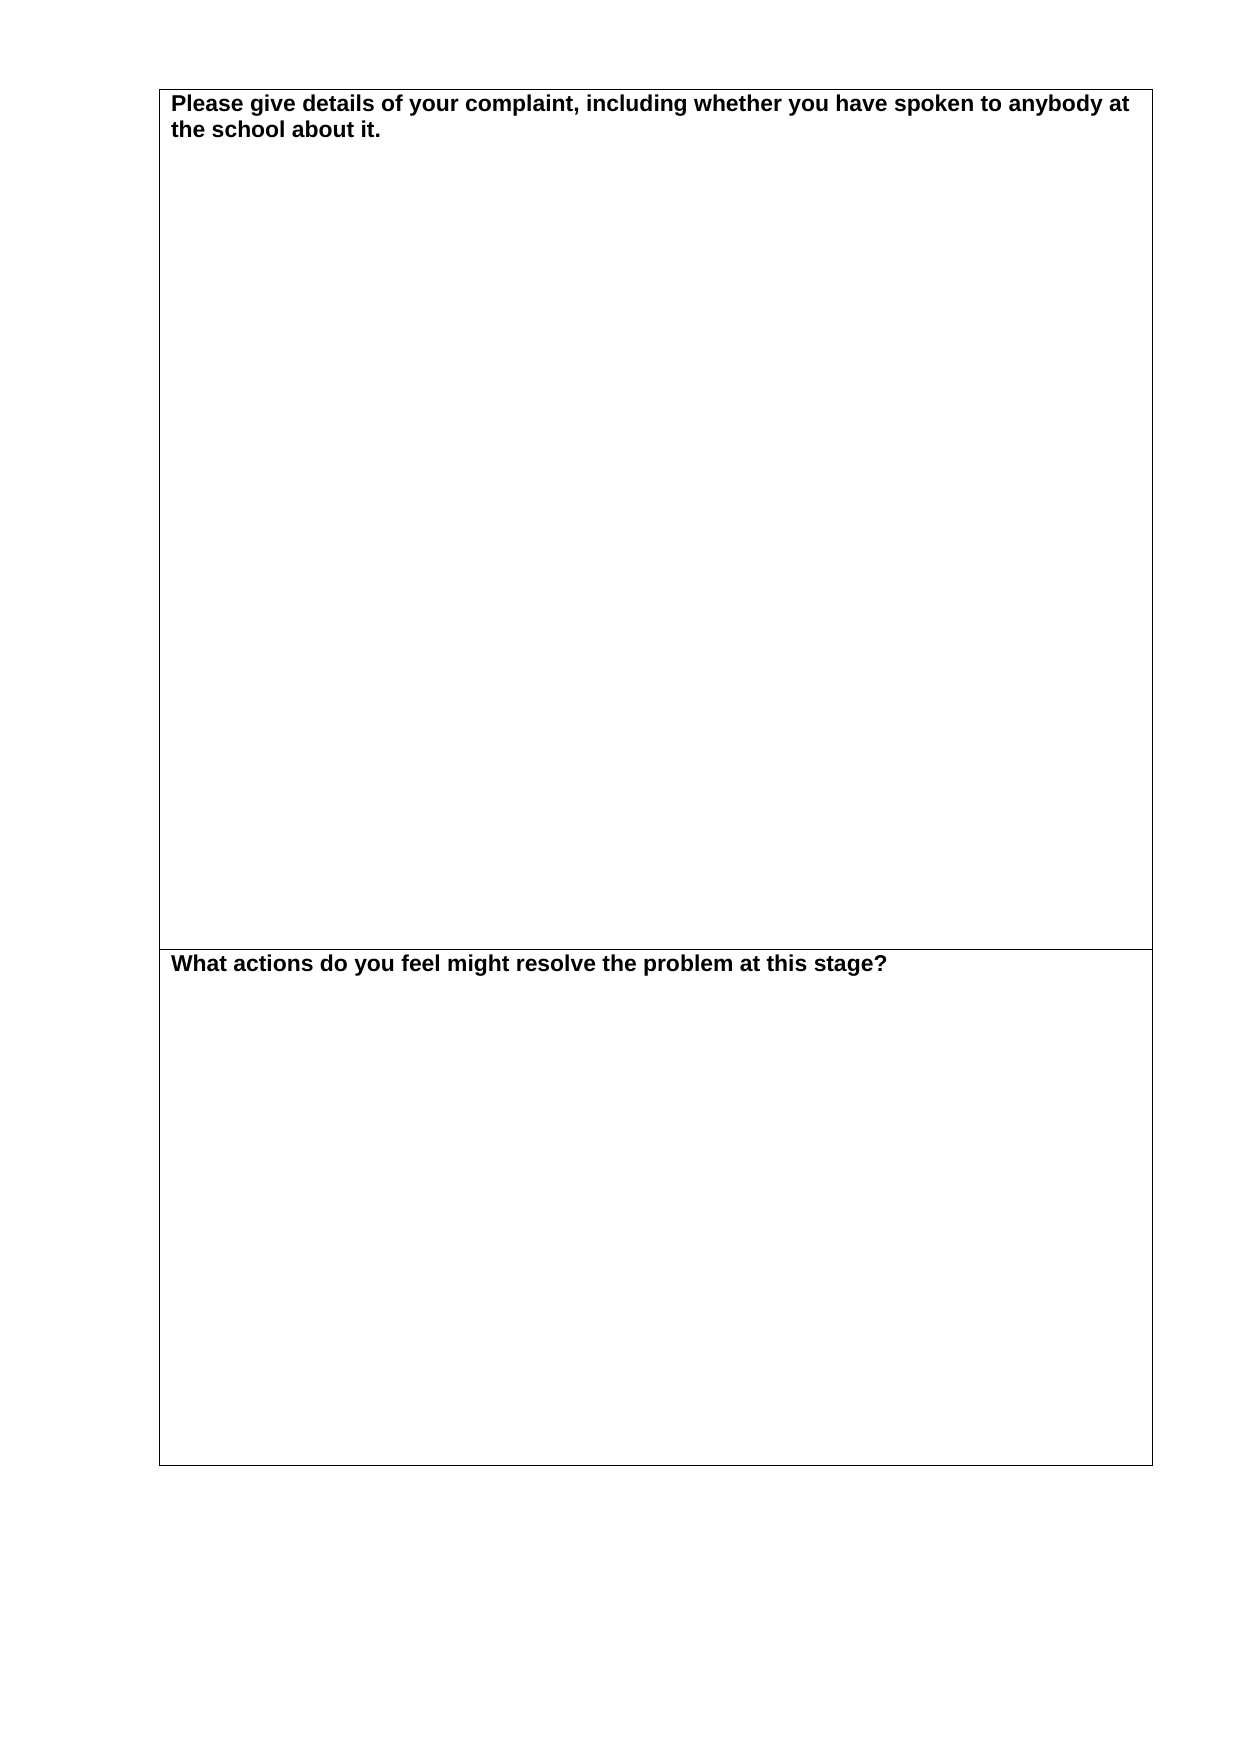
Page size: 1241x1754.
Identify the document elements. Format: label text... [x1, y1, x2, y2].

table_cell What actions do you feel might resolve the problem at this stage? [160, 950, 1152, 1465]
table_cell Please give details of your complaint, including whether you have spoken to anybody at the school about it. [160, 90, 1152, 949]
